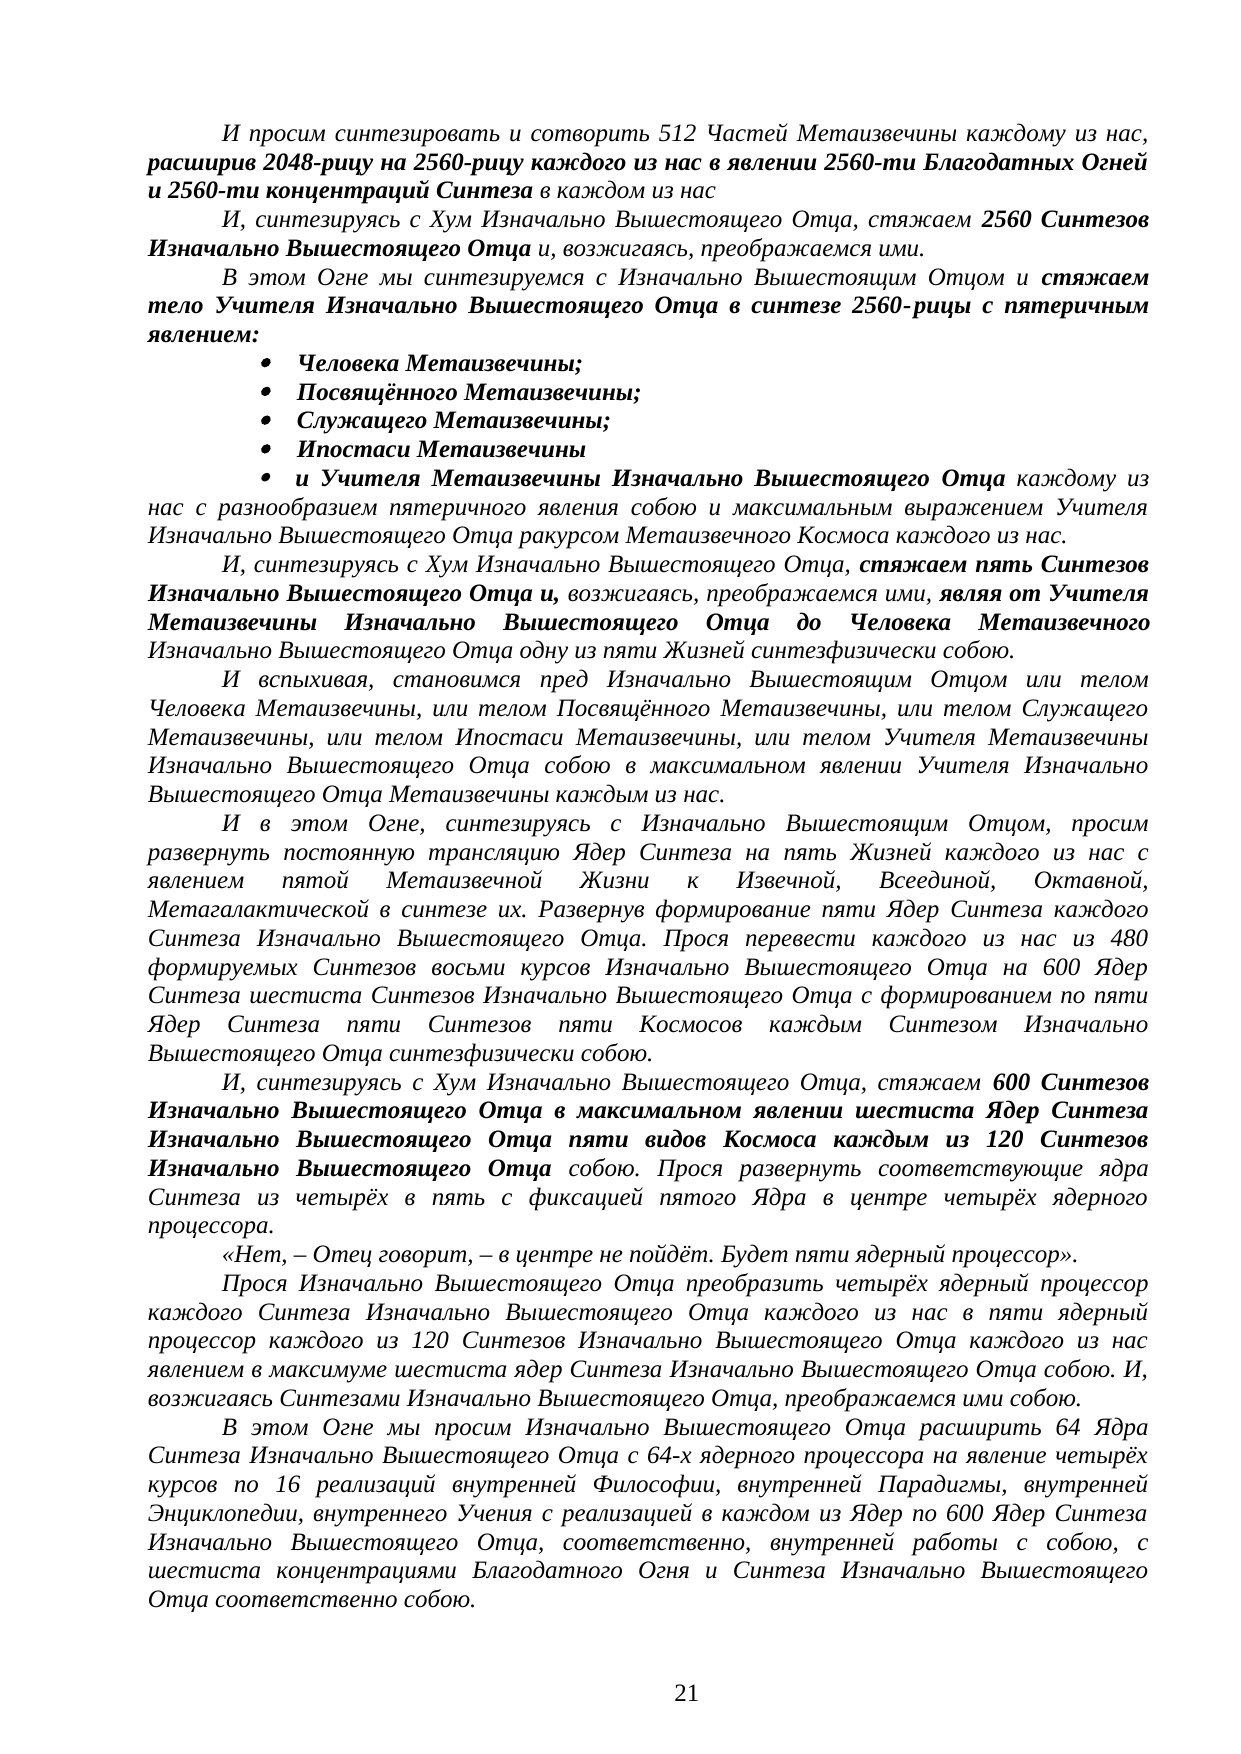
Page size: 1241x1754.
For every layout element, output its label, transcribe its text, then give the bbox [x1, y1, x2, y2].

text И, синтезируясь с Хум Изначально Вышестоящего Отца, стяжаем 2560 Синтезов Изначально Вышестоящего Отца и, возжигаясь, преображаемся ими. [148, 204, 1152, 262]
list Служащего Метаизвечины; [259, 406, 1152, 434]
text И в этом Огне, синтезируясь с Изначально Вышестоящим Отцом, просим развернуть постоянную трансляцию Ядер Синтеза на пять Жизней каждого из нас с явлением пятой Метаизвечной Жизни к Извечной, Всеединой, Октавной, Метагалактической в синтезе их. Развернув формирование пяти Ядер Синтеза каждого Синтеза Изначально Вышестоящего Отца. Прося перевести каждого из нас из 480 формируемых Синтезов восьми курсов Изначально Вышестоящего Отца на 600 Ядер Синтеза шестиста Синтезов Изначально Вышестоящего Отца с формированием по пяти Ядер Синтеза пяти Синтезов пяти Космосов каждым Синтезом Изначально Вышестоящего Отца синтезфизически собою. [148, 808, 1152, 1067]
text И просим синтезировать и сотворить 512 Частей Метаизвечины каждому из нас, расширив 2048-рицу на 2560-рицу каждого из нас в явлении 2560-ти Благодатных Огней и 2560-ти концентраций Синтеза в каждом из нас [148, 118, 1152, 204]
text Прося Изначально Вышестоящего Отца преобразить четырёх ядерный процессор каждого Синтеза Изначально Вышестоящего Отца каждого из нас в пяти ядерный процессор каждого из 120 Синтезов Изначально Вышестоящего Отца каждого из нас явлением в максимуме шестиста ядер Синтеза Изначально Вышестоящего Отца собою. И, возжигаясь Синтезами Изначально Вышестоящего Отца, преображаемся ими собою. [148, 1268, 1152, 1412]
text И, синтезируясь с Хум Изначально Вышестоящего Отца, стяжаем пять Синтезов Изначально Вышестоящего Отца и, возжигаясь, преображаемся ими, являя от Учителя Метаизвечины Изначально Вышестоящего Отца до Человека Метаизвечного Изначально Вышестоящего Отца одну из пяти Жизней синтезфизически собою. [148, 549, 1152, 664]
text И вспыхивая, становимся пред Изначально Вышестоящим Отцом или телом Человека Метаизвечины, или телом Посвящённого Метаизвечины, или телом Служащего Метаизвечины, или телом Ипостаси Метаизвечины, или телом Учителя Метаизвечины Изначально Вышестоящего Отца собою в максимальном явлении Учителя Изначально Вышестоящего Отца Метаизвечины каждым из нас. [148, 664, 1152, 808]
list и Учителя Метаизвечины Изначально Вышестоящего Отца каждому из нас с разнообразием пятеричного явления собою и максимальным выражением Учителя Изначально Вышестоящего Отца ракурсом Метаизвечного Космоса каждого из нас. [148, 463, 1152, 549]
list Посвящённого Метаизвечины; [259, 377, 1152, 406]
text В этом Огне мы просим Изначально Вышестоящего Отца расширить 64 Ядра Синтеза Изначально Вышестоящего Отца с 64-х ядерного процессора на явление четырёх курсов по 16 реализаций внутренней Философии, внутренней Парадигмы, внутренней Энциклопедии, внутреннего Учения с реализацией в каждом из Ядер по 600 Ядер Синтеза Изначально Вышестоящего Отца, соответственно, внутренней работы с собою, с шестиста концентрациями Благодатного Огня и Синтеза Изначально Вышестоящего Отца соответственно собою. [148, 1412, 1152, 1613]
text В этом Огне мы синтезируемся с Изначально Вышестоящим Отцом и стяжаем тело Учителя Изначально Вышестоящего Отца в синтезе 2560-рицы с пятеричным явлением: [148, 262, 1152, 348]
text «Нет, – Отец говорит, – в центре не пойдёт. Будет пяти ядерный процессор». [148, 1239, 1152, 1268]
list Человека Метаизвечины; [259, 348, 1152, 377]
text И, синтезируясь с Хум Изначально Вышестоящего Отца, стяжаем 600 Синтезов Изначально Вышестоящего Отца в максимальном явлении шестиста Ядер Синтеза Изначально Вышестоящего Отца пяти видов Космоса каждым из 120 Синтезов Изначально Вышестоящего Отца собою. Прося развернуть соответствующие ядра Синтеза из четырёх в пять с фиксацией пятого Ядра в центре четырёх ядерного процессора. [148, 1067, 1152, 1239]
list Ипостаси Метаизвечины [259, 434, 1152, 463]
